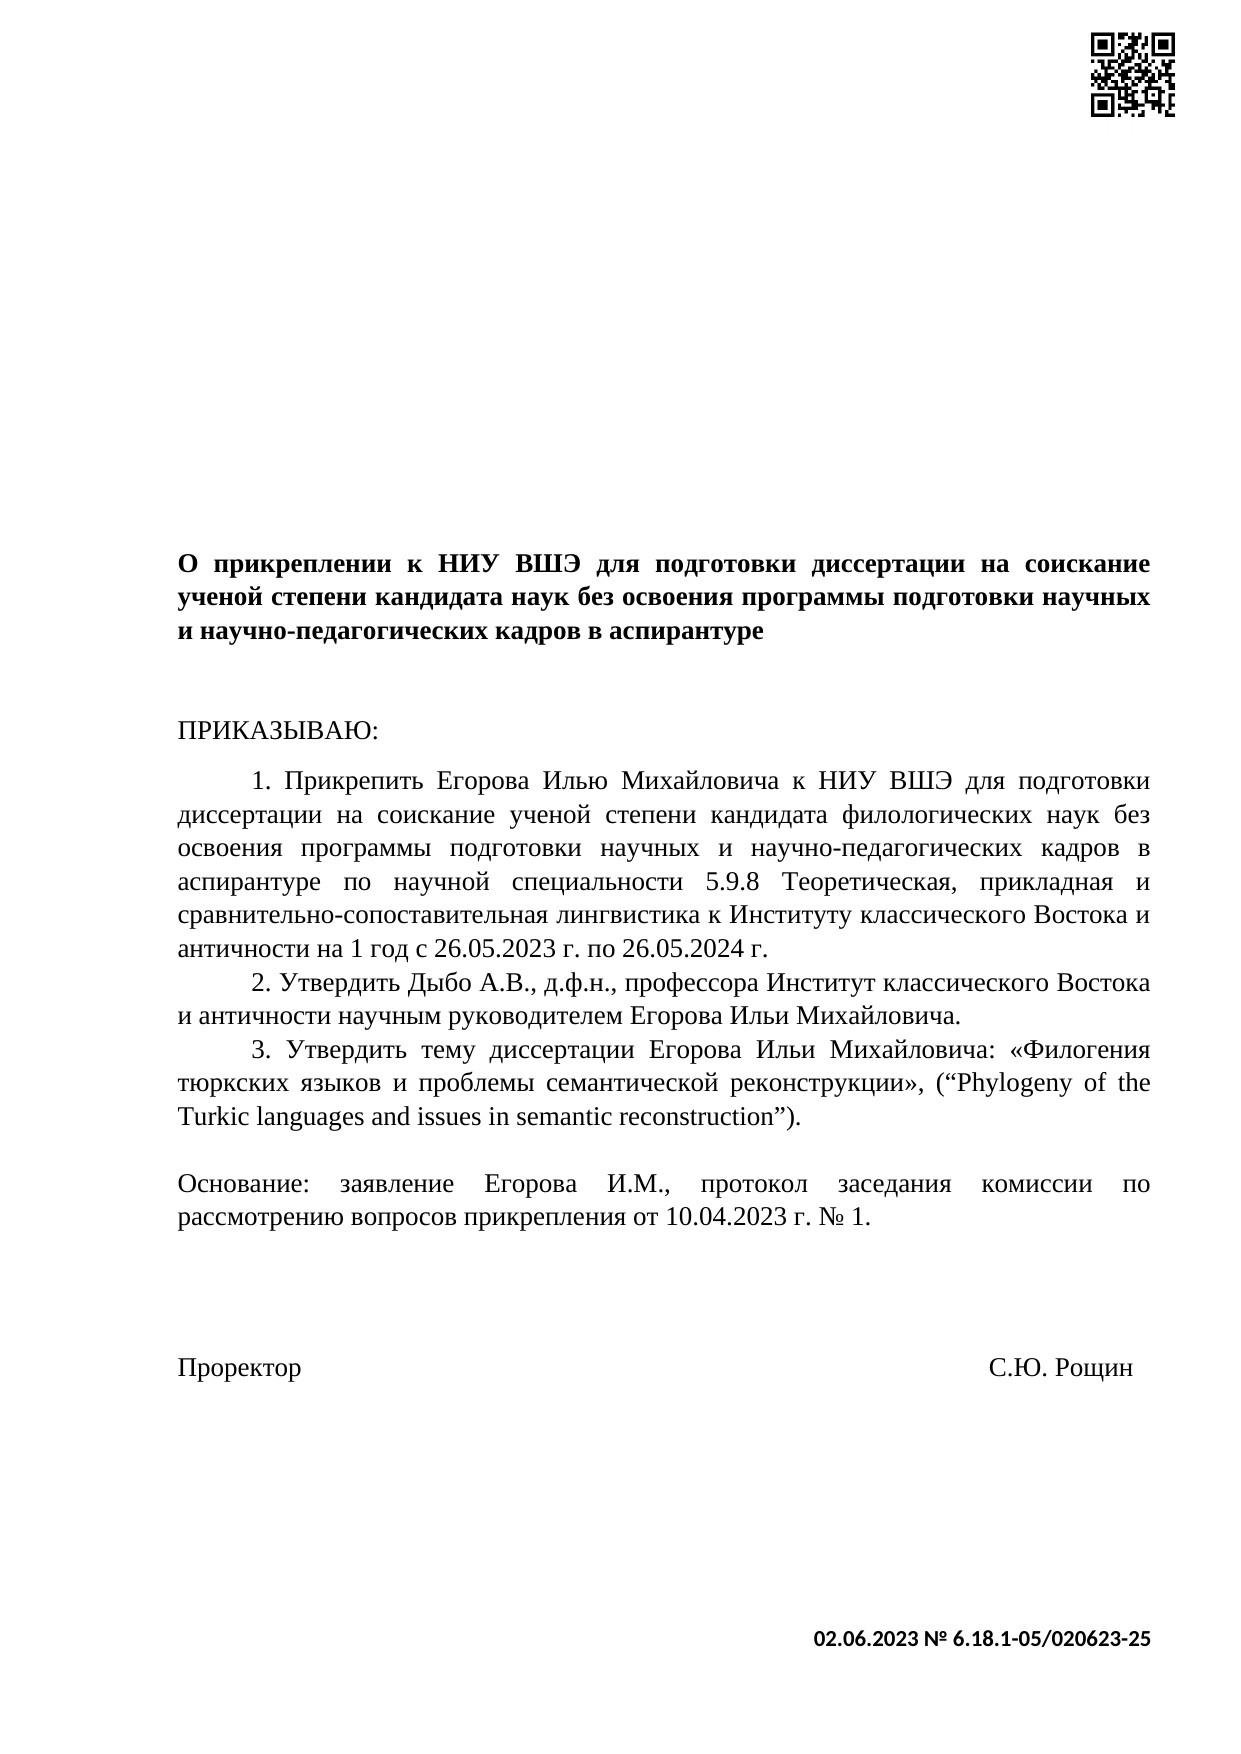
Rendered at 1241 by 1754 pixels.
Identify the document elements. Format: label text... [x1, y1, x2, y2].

text Проректор С.Ю. Рощин [177, 1351, 1152, 1382]
text 2. Утвердить Дыбо А.В., д.ф.н., профессора Институт классического Востока и античности научным руководителем Егорова Ильи Михайловича. [177, 966, 1152, 1030]
text ПРИКАЗЫВАЮ: [177, 714, 1152, 745]
text Основание: заявление Егорова И.М., протокол заседания комиссии по рассмотрению вопросов прикрепления от 10.04.2023 г. № 1. [177, 1167, 1152, 1232]
text 1. Прикрепить Егорова Илью Михайловича к НИУ ВШЭ для подготовки диссертации на соискание ученой степени кандидата филологических наук без освоения программы подготовки научных и научно-педагогических кадров в аспирантуре по научной специальности 5.9.8 Теоретическая, прикладная и сравнительно-сопоставительная лингвистика к Институту классического Востока и античности на 1 год с 26.05.2023 г. по 26.05.2024 г. [177, 764, 1152, 963]
picture [1070, 19, 1194, 144]
text О прикреплении к НИУ ВШЭ для подготовки диссертации на соискание ученой степени кандидата наук без освоения программы подготовки научных и научно-педагогических кадров в аспирантуре [177, 547, 1152, 645]
text 3. Утвердить тему диссертации Егорова Ильи Михайловича: «Филогения тюркских языков и проблемы семантической реконструкции», (“Phylogeny of the Turkic languages and issues in semantic reconstruction”). [177, 1033, 1152, 1131]
